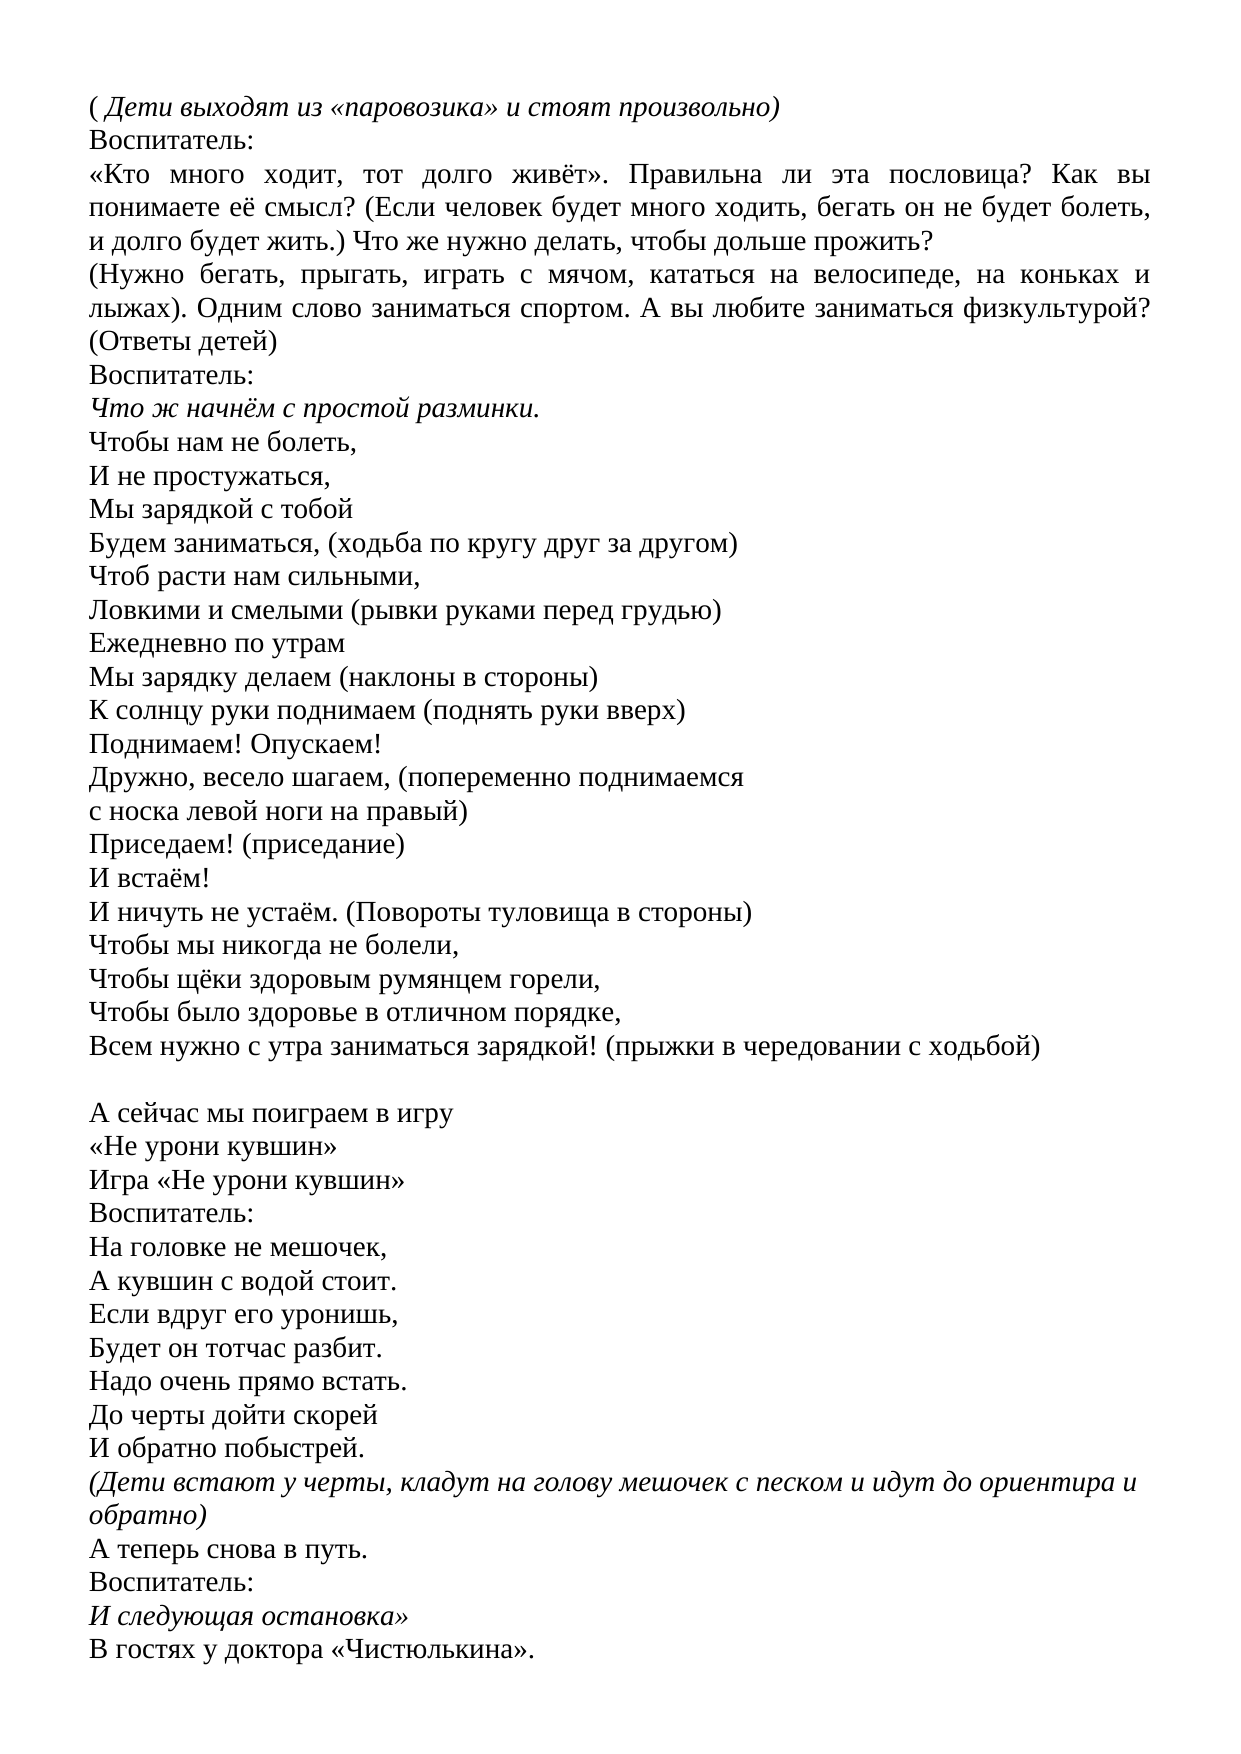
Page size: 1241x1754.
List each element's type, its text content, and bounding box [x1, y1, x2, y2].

text Воспитатель: [89, 1196, 1152, 1229]
text Надо очень прямо встать. [89, 1363, 1152, 1397]
text Будем заниматься, (ходьба по кругу друг за другом) [89, 525, 1152, 558]
text Мы зарядкой с тобой [89, 491, 1152, 525]
text К солнцу руки поднимаем (поднять руки вверх) [89, 692, 1152, 726]
text Дружно, весело шагаем, (попеременно поднимаемся [89, 759, 1152, 793]
text На головке не мешочек, [89, 1229, 1152, 1263]
text Если вдруг его уронишь, [89, 1296, 1152, 1330]
text «Кто много ходит, тот долго живёт». Правильна ли эта пословица? Как вы понимаете её смысл? (Если человек будет много ходить, бегать он не будет болеть, и долго будет жить.) Что же нужно делать, чтобы дольше прожить? [89, 156, 1152, 256]
text ( Дети выходят из «паровозика» и стоят произвольно) [89, 89, 1152, 122]
text Воспитатель: [89, 357, 1152, 391]
text И ничуть не устаём. (Повороты туловища в стороны) [89, 894, 1152, 927]
text А сейчас мы поиграем в игру [89, 1095, 1152, 1128]
text с носка левой ноги на правый) [89, 793, 1152, 827]
text Ловкими и смелыми (рывки руками перед грудью) [89, 592, 1152, 625]
text Будет он тотчас разбит. [89, 1330, 1152, 1363]
text До черты дойти скорей [89, 1397, 1152, 1430]
text Чтобы нам не болеть, [89, 424, 1152, 458]
text Приседаем! (приседание) [89, 827, 1152, 860]
text «Не урони кувшин» [89, 1128, 1152, 1162]
text Чтобы было здоровье в отличном порядке, [89, 994, 1152, 1028]
text Воспитатель: [89, 1564, 1152, 1598]
text Что ж начнём с простой разминки. [89, 391, 1152, 424]
text Чтобы мы никогда не болели, [89, 927, 1152, 961]
text Мы зарядку делаем (наклоны в стороны) [89, 659, 1152, 692]
text Игра «Не урони кувшин» [89, 1162, 1152, 1196]
text И следующая остановка» [89, 1598, 1152, 1632]
text (Дети встают у черты, кладут на голову мешочек с песком и идут до ориентира и обратно) [89, 1464, 1152, 1531]
text Чтобы щёки здоровым румянцем горели, [89, 961, 1152, 994]
text И встаём! [89, 860, 1152, 894]
text А теперь снова в путь. [89, 1531, 1152, 1564]
text Поднимаем! Опускаем! [89, 726, 1152, 759]
text И не простужаться, [89, 458, 1152, 491]
text В гостях у доктора «Чистюлькина». [89, 1632, 1152, 1665]
text А кувшин с водой стоит. [89, 1263, 1152, 1296]
text И обратно побыстрей. [89, 1430, 1152, 1464]
text Ежедневно по утрам [89, 625, 1152, 659]
text Чтоб расти нам сильными, [89, 558, 1152, 592]
text (Нужно бегать, прыгать, играть с мячом, кататься на велосипеде, на коньках и лыжах). Одним слово заниматься спортом. А вы любите заниматься физкультурой? (Ответы детей) [89, 256, 1152, 357]
text Воспитатель: [89, 122, 1152, 156]
text Всем нужно с утра заниматься зарядкой! (прыжки в чередовании с ходьбой) [89, 1028, 1152, 1061]
